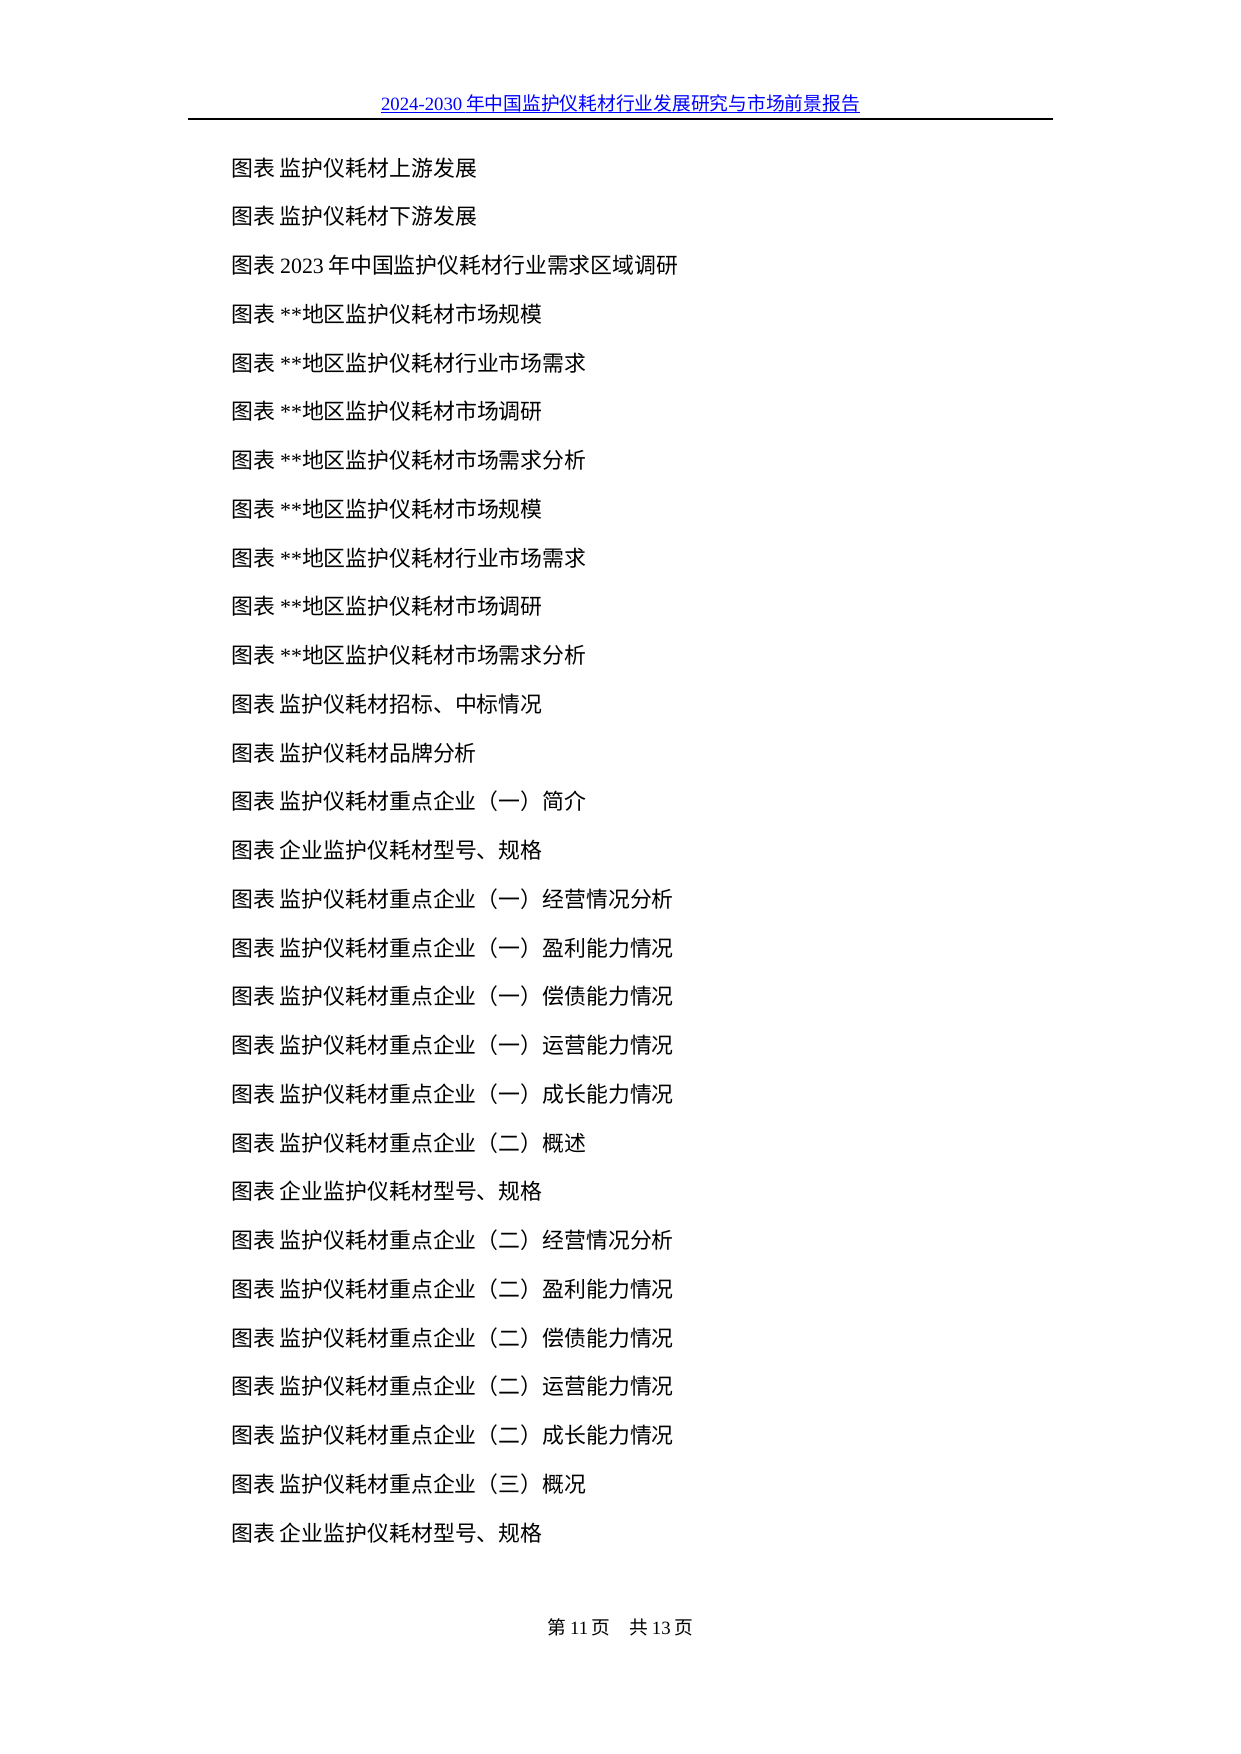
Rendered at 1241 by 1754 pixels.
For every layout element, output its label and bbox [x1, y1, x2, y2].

text [187, 150, 1053, 1548]
